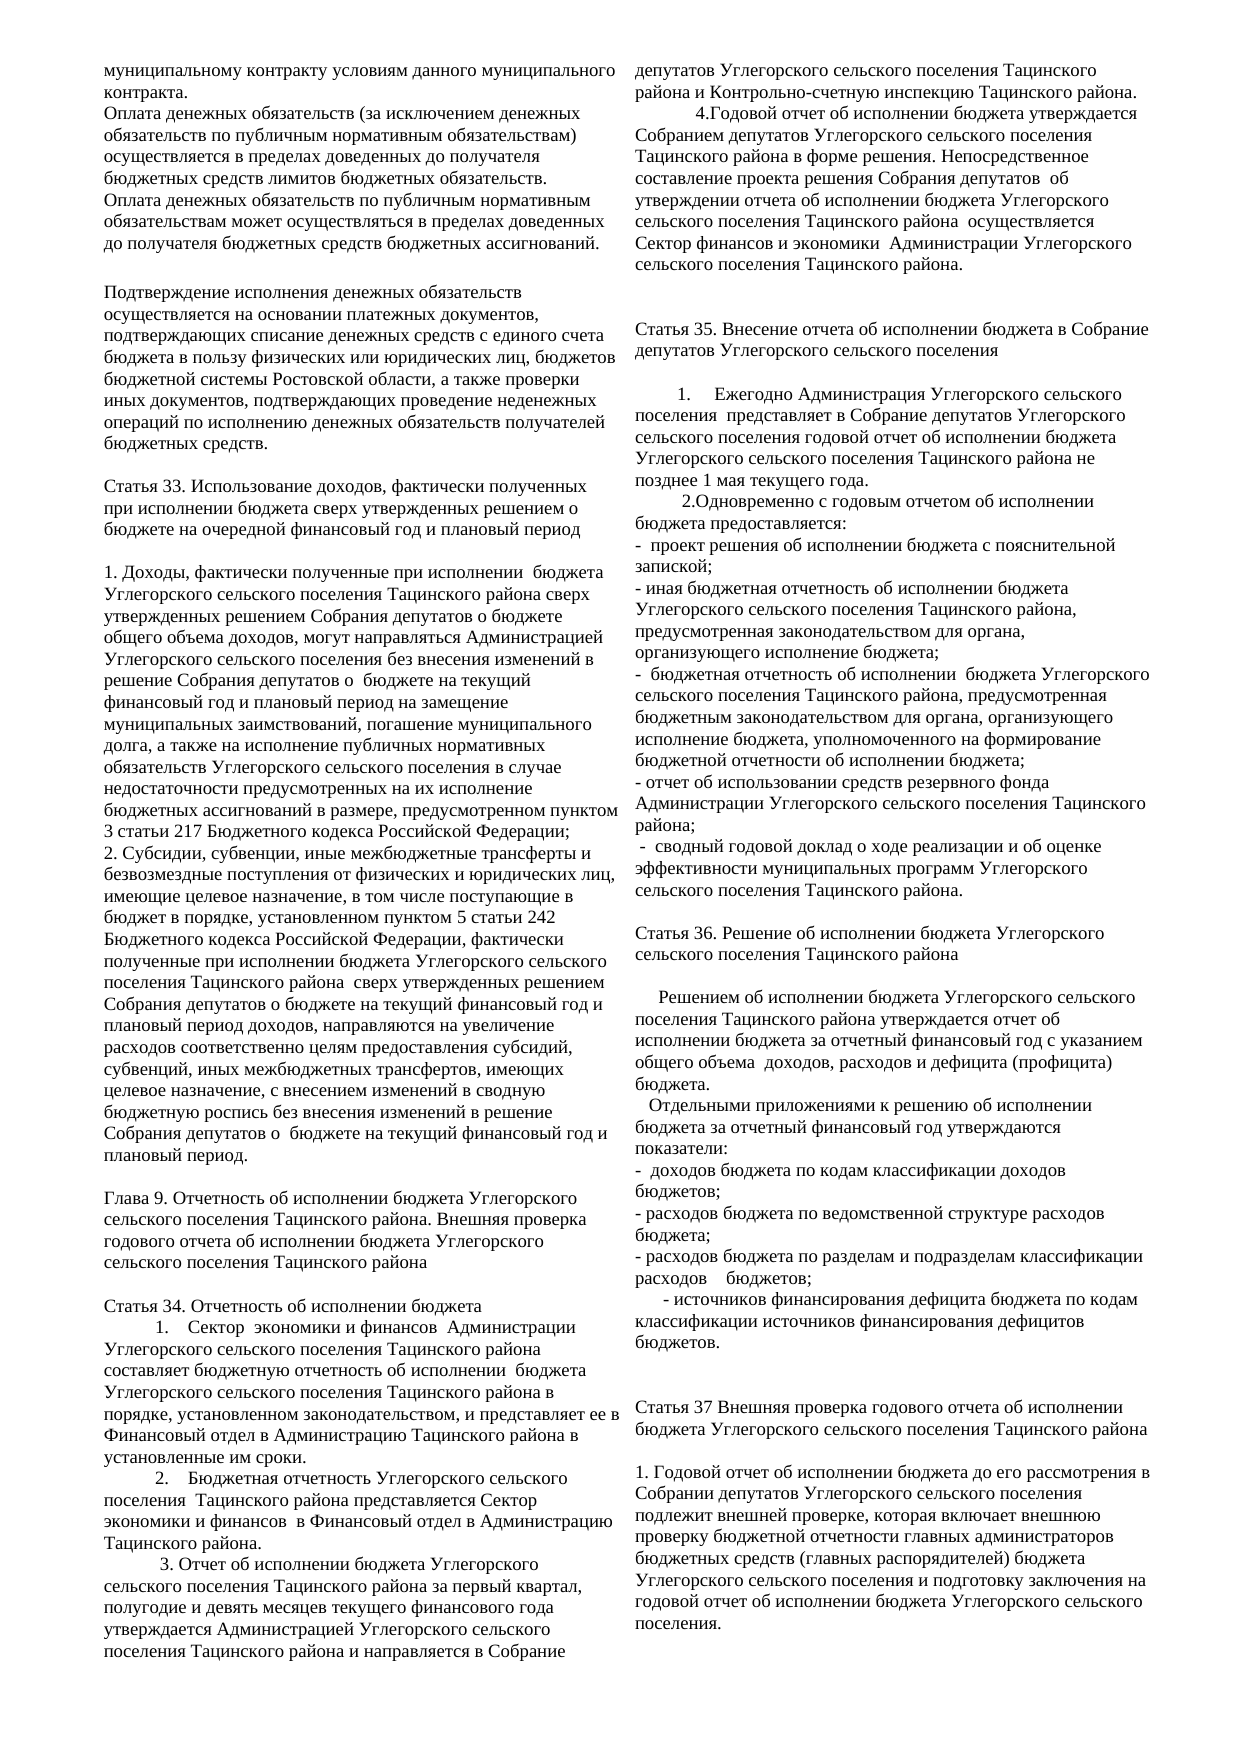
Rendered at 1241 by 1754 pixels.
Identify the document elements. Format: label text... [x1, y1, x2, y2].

text Статья 36. Решение об исполнении бюджета Углегорского сельского поселения Тацинского района [635, 922, 1152, 965]
text 1. Ежегодно Администрация Углегорского сельского поселения представляет в Собрание депутатов Углегорского сельского поселения годовой отчет об исполнении бюджета Углегорского сельского поселения Тацинского района не позднее 1 мая текущего года. [635, 382, 1152, 490]
text - иная бюджетная отчетность об исполнении бюджета Углегорского сельского поселения Тацинского района, предусмотренная законодательством для органа, организующего исполнение бюджета; [635, 577, 1152, 663]
text Статья 35. Внесение отчета об исполнении бюджета в Собрание депутатов Углегорского сельского поселения [635, 318, 1152, 361]
text Оплата денежных обязательств по публичным нормативным обязательствам может осуществляться в пределах доведенных до получателя бюджетных средств бюджетных ассигнований. [103, 188, 620, 253]
text Оплата денежных обязательств (за исключением денежных обязательств по публичным нормативным обязательствам) осуществляется в пределах доведенных до получателя бюджетных средств лимитов бюджетных обязательств. [103, 102, 620, 188]
text Статья 33. Использование доходов, фактически полученных при исполнении бюджета сверх утвержденных решением о бюджете на очередной финансовый год и плановый период [103, 475, 620, 540]
text 3. Отчет об исполнении бюджета Углегорского сельского поселения Тацинского района за первый квартал, полугодие и девять месяцев текущего финансового года утверждается Администрацией Углегорского сельского поселения Тацинского района и направляется в Собрание депутатов Углегорского сельского поселения Тацинского района и Контрольно-счетную инспекцию Тацинского района. [103, 1553, 620, 1661]
text 4.Годовой отчет об исполнении бюджета утверждается Собранием депутатов Углегорского сельского поселения Тацинского района в форме решения. Непосредственное составление проекта решения Собрания депутатов об утверждении отчета об исполнении бюджета Углегорского сельского поселения Тацинского района осуществляется Сектор финансов и экономики Администрации Углегорского сельского поселения Тацинского района. [635, 102, 1152, 275]
text 3. Отчет об исполнении бюджета Углегорского сельского поселения Тацинского района за первый квартал, полугодие и девять месяцев текущего финансового года утверждается Администрацией Углегорского сельского поселения Тацинского района и направляется в Собрание депутатов Углегорского сельского поселения Тацинского района и Контрольно-счетную инспекцию Тацинского района. [635, 59, 1152, 102]
text - проект решения об исполнении бюджета с пояснительной запиской; [635, 533, 1152, 577]
text - расходов бюджета по ведомственной структуре расходов бюджета; [635, 1202, 1152, 1245]
text 2. Субсидии, субвенции, иные межбюджетные трансферты и безвозмездные поступления от физических и юридических лиц, имеющие целевое назначение, в том числе поступающие в бюджет в порядке, установленном пунктом 5 статьи 242 Бюджетного кодекса Российской Федерации, фактически полученные при исполнении бюджета Углегорского сельского поселения Тацинского района сверх утвержденных решением Собрания депутатов о бюджете на текущий финансовый год и плановый период доходов, направляются на увеличение расходов соответственно целям предоставления субсидий, субвенций, иных межбюджетных трансфертов, имеющих целевое назначение, с внесением изменений в сводную бюджетную роспись без внесения изменений в решение Собрания депутатов о бюджете на текущий финансовый год и плановый период. [103, 842, 620, 1165]
text Статья 34. Отчетность об исполнении бюджета [103, 1294, 620, 1316]
text Глава 9. Отчетность об исполнении бюджета Углегорского сельского поселения Тацинского района. Внешняя проверка годового отчета об исполнении бюджета Углегорского сельского поселения Тацинского района [103, 1187, 620, 1273]
text - расходов бюджета по разделам и подразделам классификации расходов бюджетов; [635, 1245, 1152, 1288]
text Отдельными приложениями к решению об исполнении бюджета за отчетный финансовый год утверждаются показатели: [635, 1094, 1152, 1159]
text 1. Сектор экономики и финансов Администрации Углегорского сельского поселения Тацинского района составляет бюджетную отчетность об исполнении бюджета Углегорского сельского поселения Тацинского района в порядке, установленном законодательством, и представляет ее в Финансовый отдел в Администрацию Тацинского района в установленные им сроки. [103, 1316, 620, 1467]
text - доходов бюджета по кодам классификации доходов бюджетов; [635, 1159, 1152, 1202]
text 1. Доходы, фактически полученные при исполнении бюджета Углегорского сельского поселения Тацинского района сверх утвержденных решением Собрания депутатов о бюджете общего объема доходов, могут направляться Администрацией Углегорского сельского поселения без внесения изменений в решение Собрания депутатов о бюджете на текущий финансовый год и плановый период на замещение муниципальных заимствований, погашение муниципального долга, а также на исполнение публичных нормативных обязательств Углегорского сельского поселения в случае недостаточности предусмотренных на их исполнение бюджетных ассигнований в размере, предусмотренном пунктом 3 статьи 217 Бюджетного кодекса Российской Федерации; [103, 561, 620, 842]
text 1. Годовой отчет об исполнении бюджета до его рассмотрения в Собрании депутатов Углегорского сельского поселения подлежит внешней проверке, которая включает внешнюю проверку бюджетной отчетности главных администраторов бюджетных средств (главных распорядителей) бюджета Углегорского сельского поселения и подготовку заключения на годовой отчет об исполнении бюджета Углегорского сельского поселения. [635, 1461, 1152, 1633]
text - бюджетная отчетность об исполнении бюджета Углегорского сельского поселения Тацинского района, предусмотренная бюджетным законодательством для органа, организующего исполнение бюджета, уполномоченного на формирование бюджетной отчетности об исполнении бюджета; [635, 663, 1152, 771]
text Решением об исполнении бюджета Углегорского сельского поселения Тацинского района утверждается отчет об исполнении бюджета за отчетный финансовый год с указанием общего объема доходов, расходов и дефицита (профицита) бюджета. [635, 986, 1152, 1094]
text 2.Одновременно с годовым отчетом об исполнении бюджета предоставляется: [635, 490, 1152, 533]
text Подтверждение исполнения денежных обязательств осуществляется на основании платежных документов, подтверждающих списание денежных средств с единого счета бюджета в пользу физических или юридических лиц, бюджетов бюджетной системы Ростовской области, а также проверки иных документов, подтверждающих проведение неденежных операций по исполнению денежных обязательств получателей бюджетных средств. [103, 281, 620, 454]
text Статья 37 Внешняя проверка годового отчета об исполнении бюджета Углегорского сельского поселения Тацинского района [635, 1396, 1152, 1439]
text - отчет об использовании средств резервного фонда Администрации Углегорского сельского поселения Тацинского района; [635, 771, 1152, 835]
text - сводный годовой доклад о ходе реализации и об оценке эффективности муниципальных программ Углегорского сельского поселения Тацинского района. [635, 835, 1152, 900]
text 2. Бюджетная отчетность Углегорского сельского поселения Тацинского района представляется Сектор экономики и финансов в Финансовый отдел в Администрацию Тацинского района. [103, 1467, 620, 1553]
text - источников финансирования дефицита бюджета по кодам классификации источников финансирования дефицитов бюджетов. [635, 1288, 1152, 1353]
